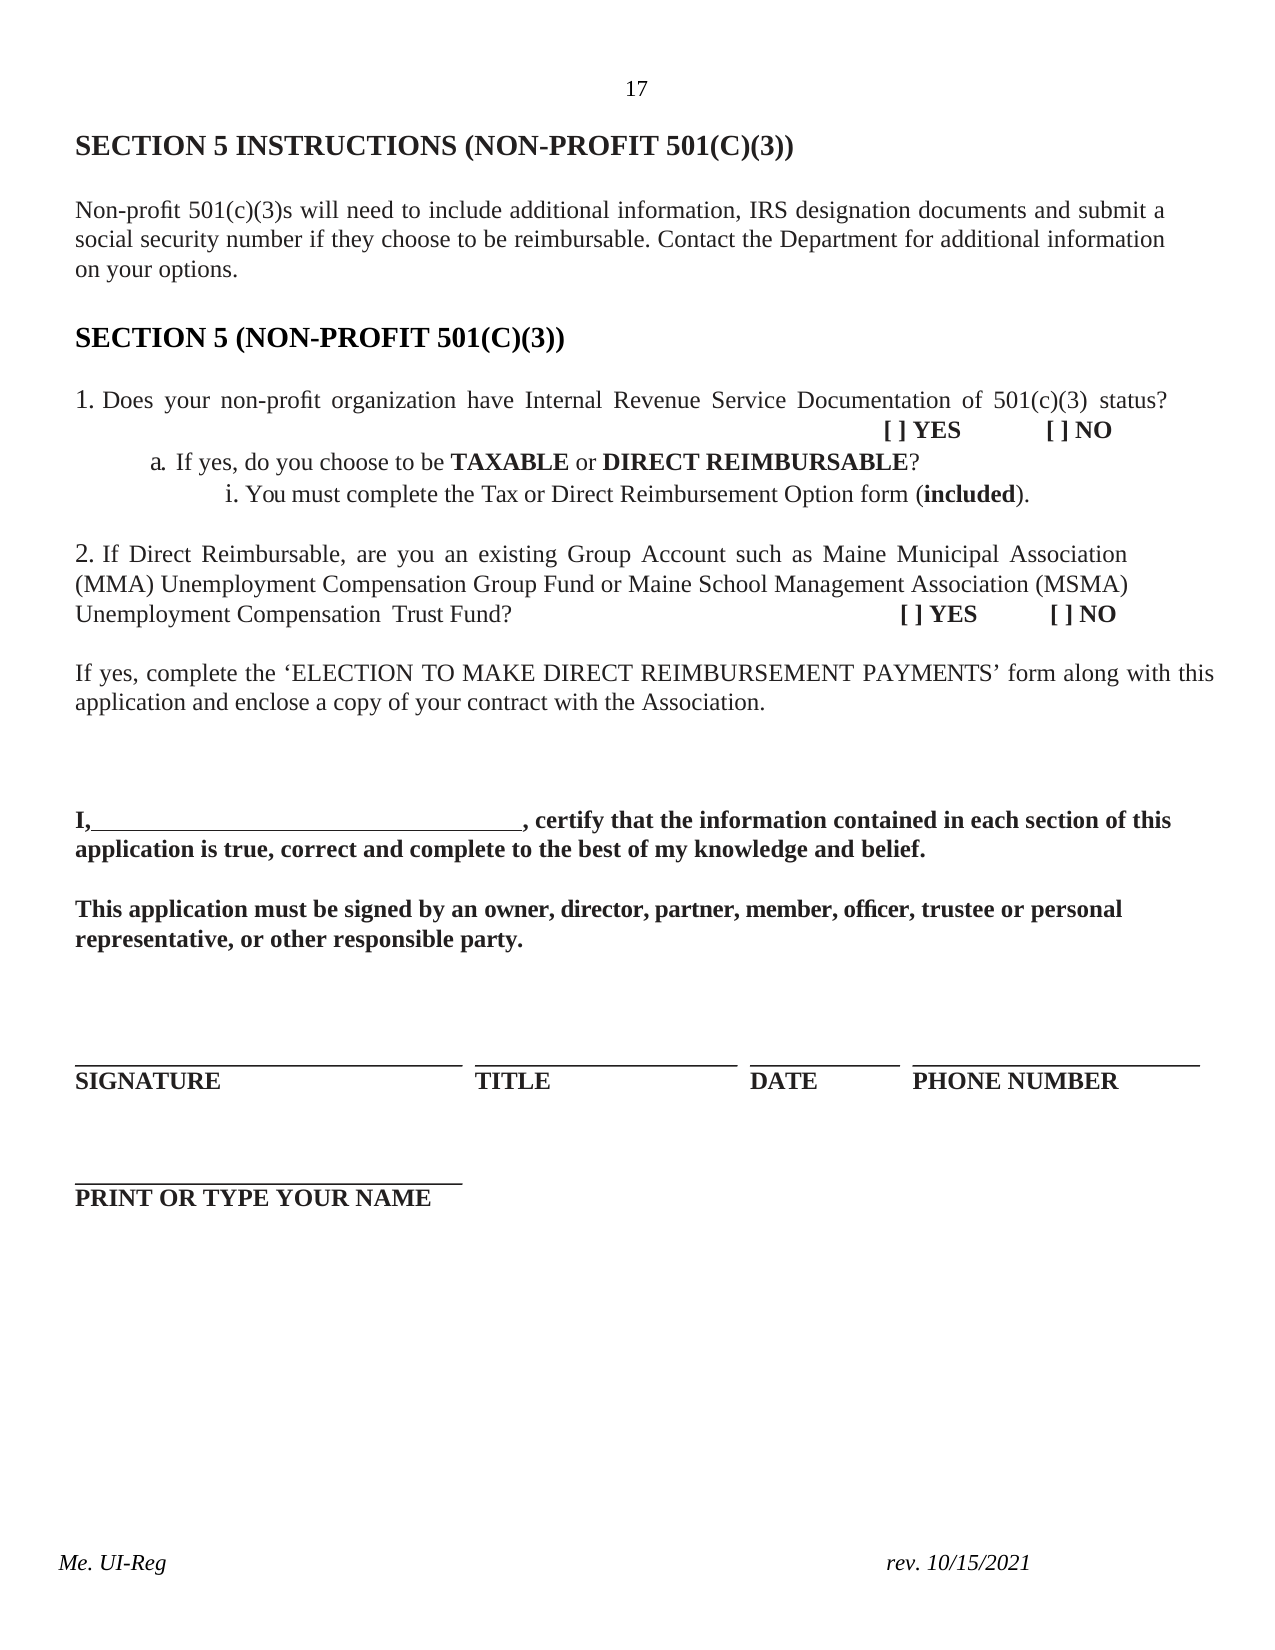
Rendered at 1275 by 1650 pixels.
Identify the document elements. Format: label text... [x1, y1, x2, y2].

list If Direct Reimbursable, are you an existing Group Account such as Maine Municipal Association (MMA) Unemployment Compensation Group Fund or Maine School Management Association (MSMA) Unemployment Compensation Trust Fund? [ ] YES [ ] NO [75, 537, 1129, 628]
text Non-proﬁt 501(c)(3)s will need to include additional information, IRS designation documents and submit a social security number if they choose to be reimbursable. Contact the Department for additional information on your options. [75, 195, 1166, 283]
text If yes, complete the ‘ELECTION TO MAKE DIRECT REIMBURSEMENT PAYMENTS’ form along with this application and enclose a copy of your contract with the Association. [75, 658, 1214, 716]
text PRINT OR TYPE YOUR NAME [75, 1179, 1214, 1212]
text SIGNATURE TITLE DATE PHONE NUMBER [75, 1061, 1214, 1094]
list You must complete the Tax or Direct Reimbursement Option form (included). [225, 477, 1214, 508]
subtitle SECTION 5 (NON-PROFIT 501(C)(3)) [75, 321, 1214, 354]
list Does your non-proﬁt organization have Internal Revenue Service Documentation of 501(c)(3) status? [ ] YES [ ] NO [75, 383, 1167, 444]
text I, , certify that the information contained in each section of this application is true, correct and complete to the best of my knowledge and belief. [75, 805, 1172, 863]
text This application must be signed by an owner, director, partner, member, ofﬁcer, trustee or personal representative, or other responsible party. [75, 894, 1214, 952]
list If yes, do you choose to be TAXABLE or DIRECT REIMBURSABLE? [150, 445, 1214, 476]
subtitle SECTION 5 INSTRUCTIONS (NON-PROFIT 501(C)(3)) [75, 128, 1214, 161]
